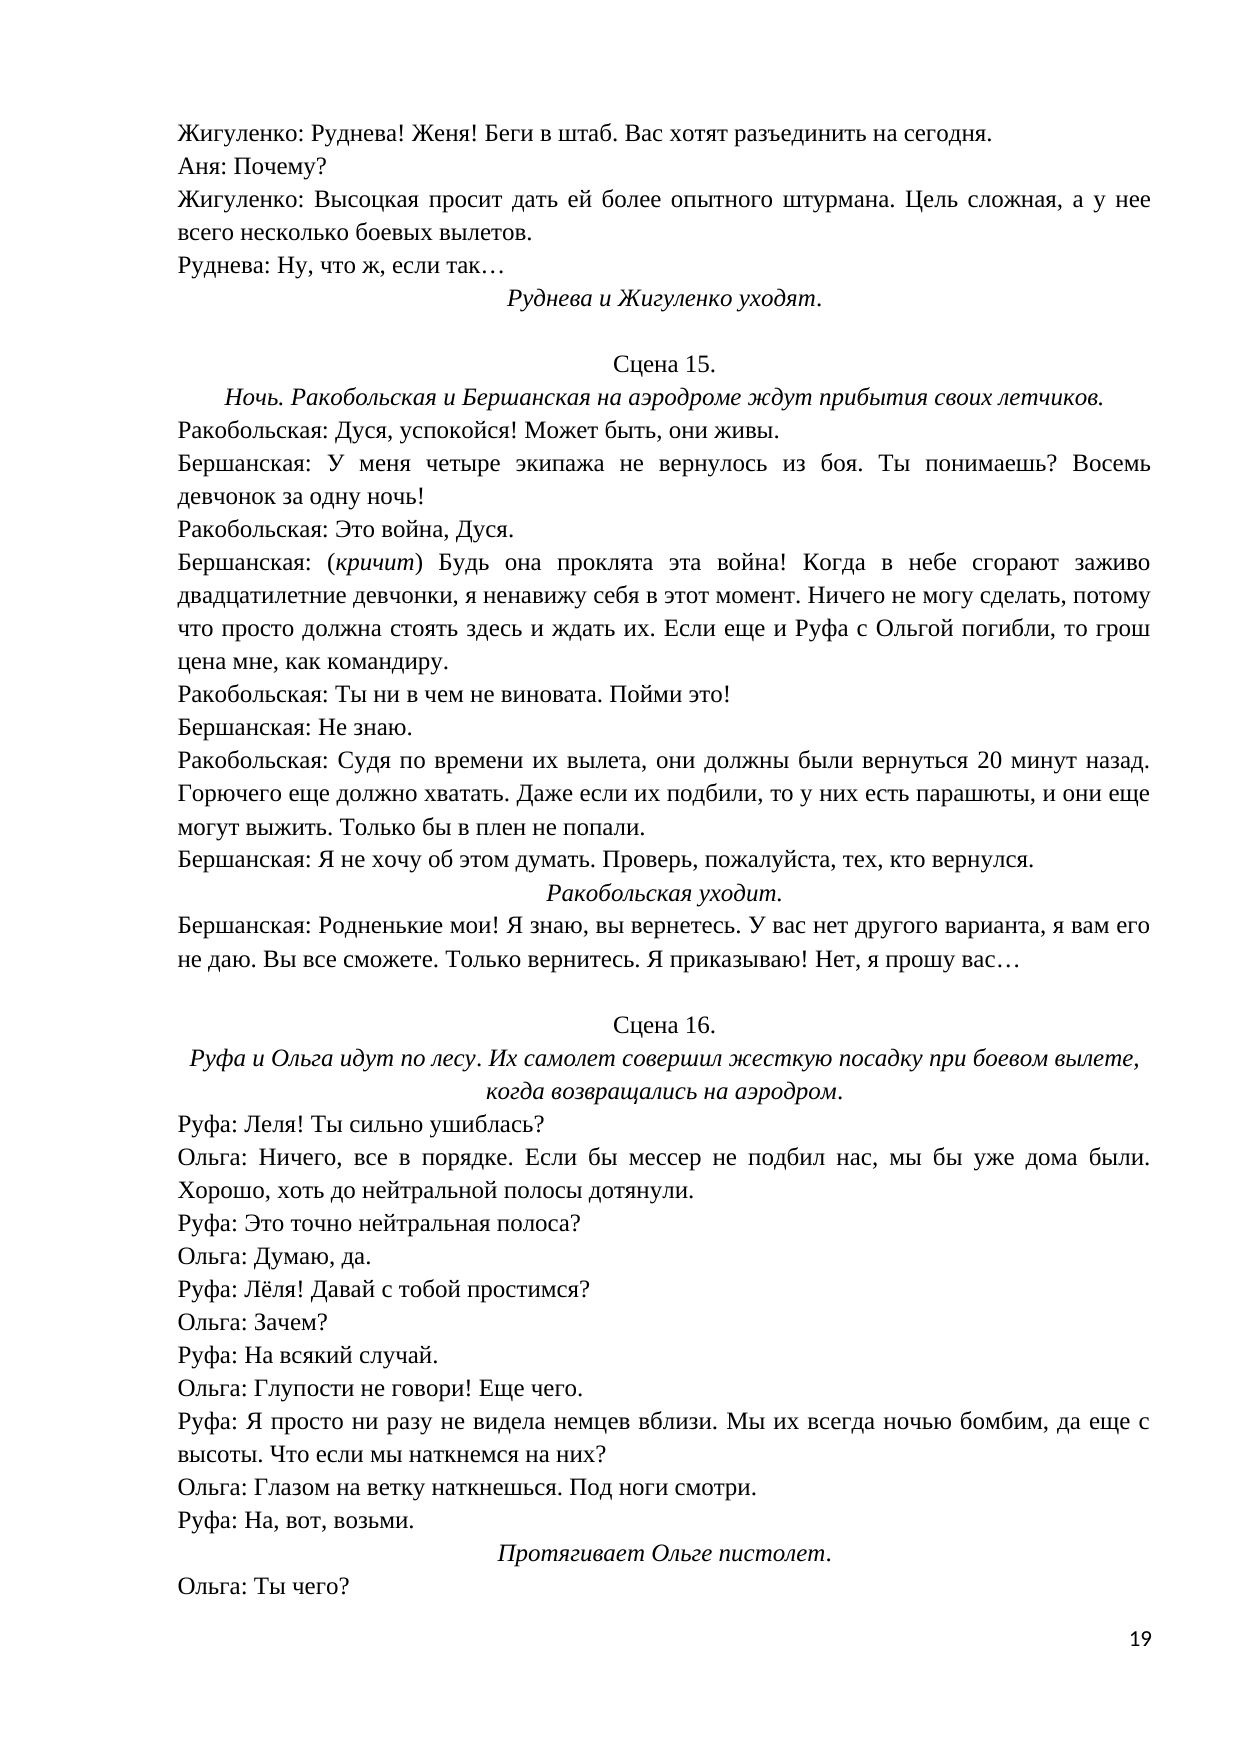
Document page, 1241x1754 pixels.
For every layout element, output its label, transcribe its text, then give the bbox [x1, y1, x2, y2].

text Ольга: Глазом на ветку наткнешься. Под ноги смотри. [177, 1472, 1152, 1501]
text Руфа: На всякий случай. [177, 1340, 1152, 1369]
text Сцена 16. [177, 1010, 1152, 1038]
text Ольга: Ты чего? [177, 1571, 1152, 1600]
text Руфа: Я просто ни разу не видела немцев вблизи. Мы их всегда ночью бомбим, да еще с высоты. Что если мы наткнемся на них? [177, 1406, 1152, 1468]
text Руднева и Жигуленко уходят. [177, 283, 1152, 312]
text Руфа и Ольга идут по лесу. Их самолет совершил жесткую посадку при боевом вылете, когда возвращались на аэродром. [177, 1043, 1152, 1104]
text Руфа: На, вот, возьми. [177, 1505, 1152, 1534]
text Бершанская: Родненькие мои! Я знаю, вы вернетесь. У вас нет другого варианта, я вам его не даю. Вы все сможете. Только вернитесь. Я приказываю! Нет, я прошу вас… [177, 911, 1152, 972]
text Аня: Почему? [177, 151, 1152, 180]
text Сцена 15. [177, 349, 1152, 378]
text Бершанская: У меня четыре экипажа не вернулось из боя. Ты понимаешь? Восемь девчонок за одну ночь! [177, 448, 1152, 510]
text Руфа: Лёля! Давай с тобой простимся? [177, 1274, 1152, 1303]
text Жигуленко: Руднева! Женя! Беги в штаб. Вас хотят разъединить на сегодня. [177, 118, 1152, 147]
text Ракобольская: Это война, Дуся. [177, 514, 1152, 543]
text Ракобольская: Ты ни в чем не виновата. Пойми это! [177, 679, 1152, 708]
text Бершанская: (кричит) Будь она проклята эта война! Когда в небе сгорают заживо двадцатилетние девчонки, я ненавижу себя в этот момент. Ничего не могу сделать, потому что просто должна стоять здесь и ждать их. Если еще и Руфа с Ольгой погибли, то грош цена мне, как командиру. [177, 547, 1152, 675]
text Руфа: Леля! Ты сильно ушиблась? [177, 1109, 1152, 1137]
text Ольга: Ничего, все в порядке. Если бы мессер не подбил нас, мы бы уже дома были. Хорошо, хоть до нейтральной полосы дотянули. [177, 1142, 1152, 1203]
text Жигуленко: Высоцкая просит дать ей более опытного штурмана. Цель сложная, а у нее всего несколько боевых вылетов. [177, 184, 1152, 246]
text Ночь. Ракобольская и Бершанская на аэродроме ждут прибытия своих летчиков. [177, 382, 1152, 411]
text Ракобольская: Дуся, успокойся! Может быть, они живы. [177, 415, 1152, 444]
text Руднева: Ну, что ж, если так… [177, 250, 1152, 279]
text Бершанская: Не знаю. [177, 712, 1152, 741]
text Ракобольская уходит. [177, 878, 1152, 906]
text Ольга: Глупости не говори! Еще чего. [177, 1373, 1152, 1402]
text Протягивает Ольге пистолет. [177, 1538, 1152, 1567]
text Ракобольская: Судя по времени их вылета, они должны были вернуться 20 минут назад. Горючего еще должно хватать. Даже если их подбили, то у них есть парашюты, и они еще могут выжить. Только бы в плен не попали. [177, 746, 1152, 840]
text Руфа: Это точно нейтральная полоса? [177, 1208, 1152, 1237]
text Ольга: Думаю, да. [177, 1241, 1152, 1269]
text Ольга: Зачем? [177, 1307, 1152, 1336]
text Бершанская: Я не хочу об этом думать. Проверь, пожалуйста, тех, кто вернулся. [177, 844, 1152, 873]
